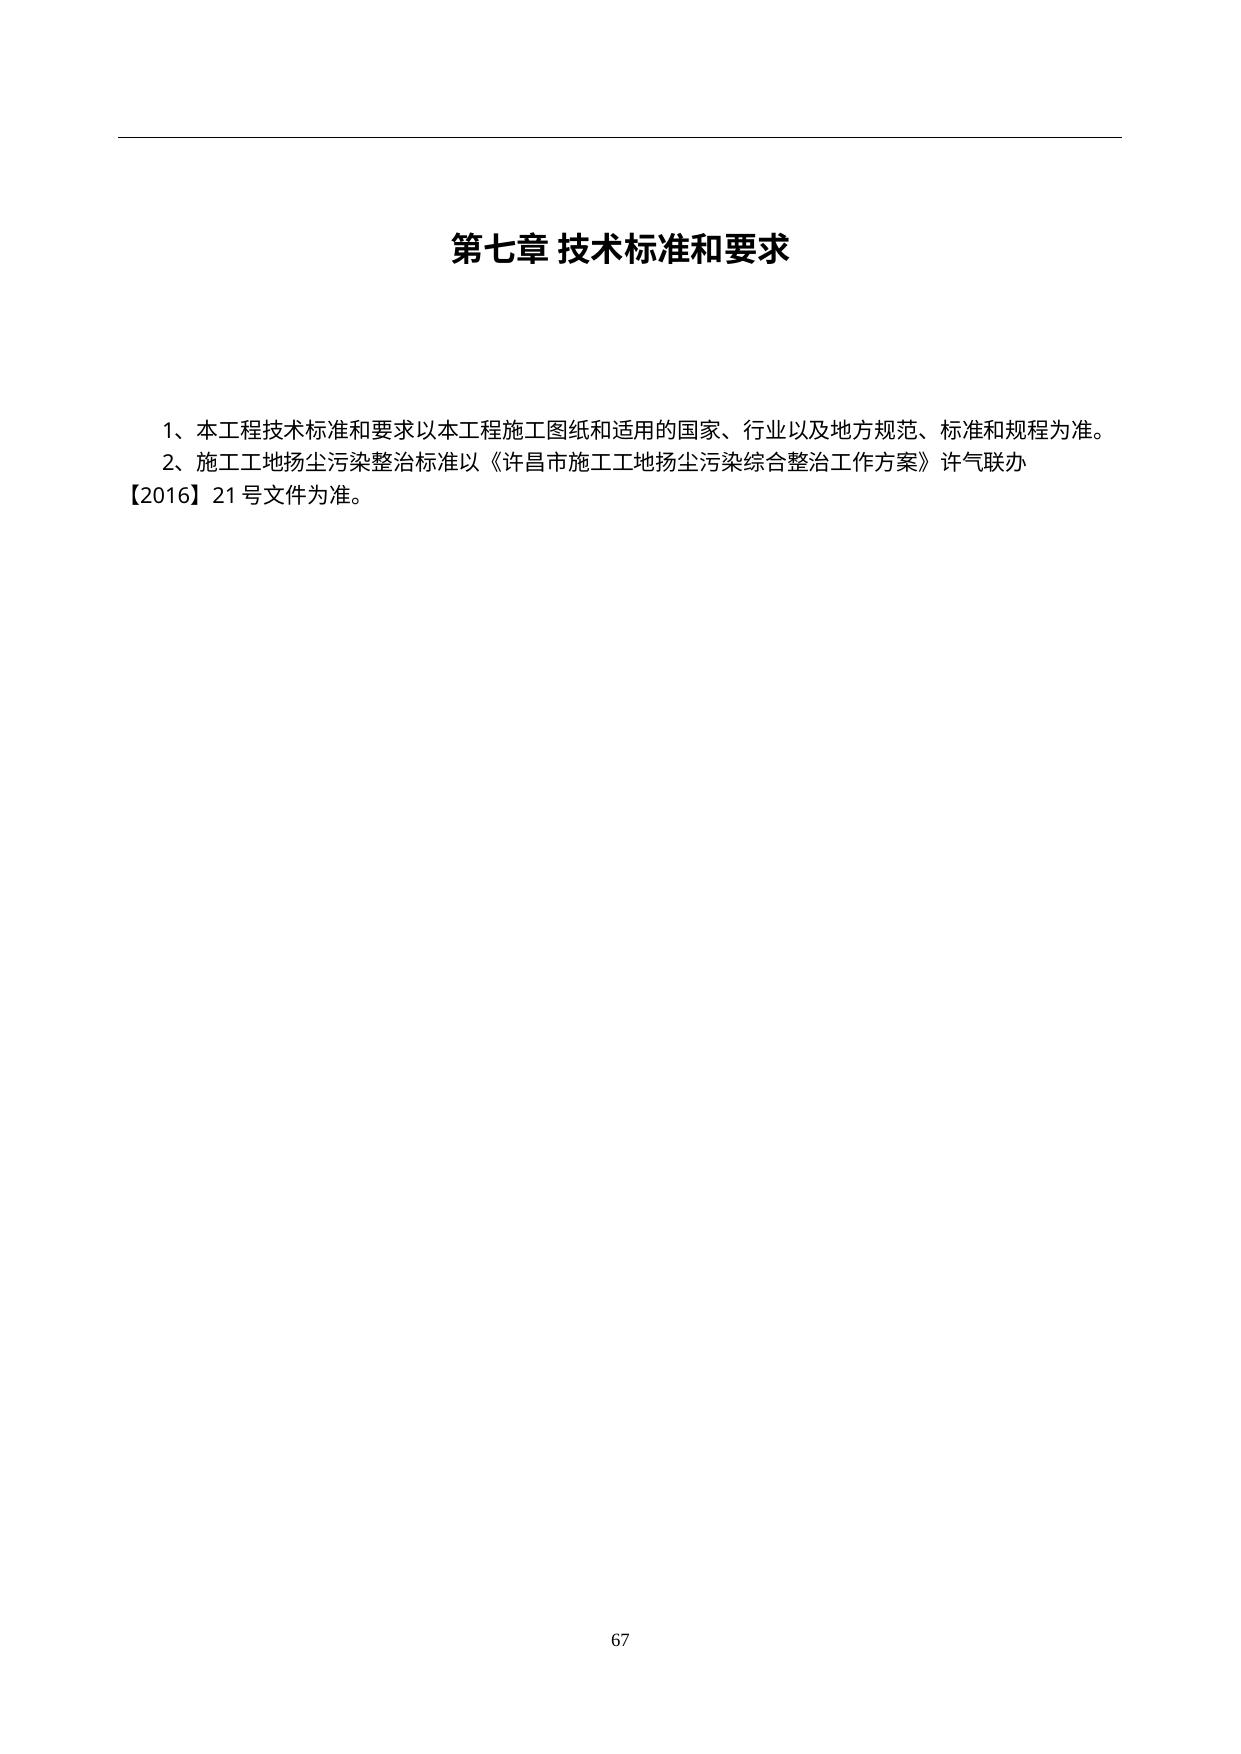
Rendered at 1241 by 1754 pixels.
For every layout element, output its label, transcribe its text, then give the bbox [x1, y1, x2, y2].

subtitle 第七章 技术标准和要求 [118, 215, 1122, 280]
text 1、本工程技术标准和要求以本工程施工图纸和适用的国家、行业以及地方规范、标准和规程为准。 [118, 412, 1122, 445]
text 2、施工工地扬尘污染整治标准以《许昌市施工工地扬尘污染综合整治工作方案》许气联办【2016】21号文件为准。 [118, 445, 1122, 510]
